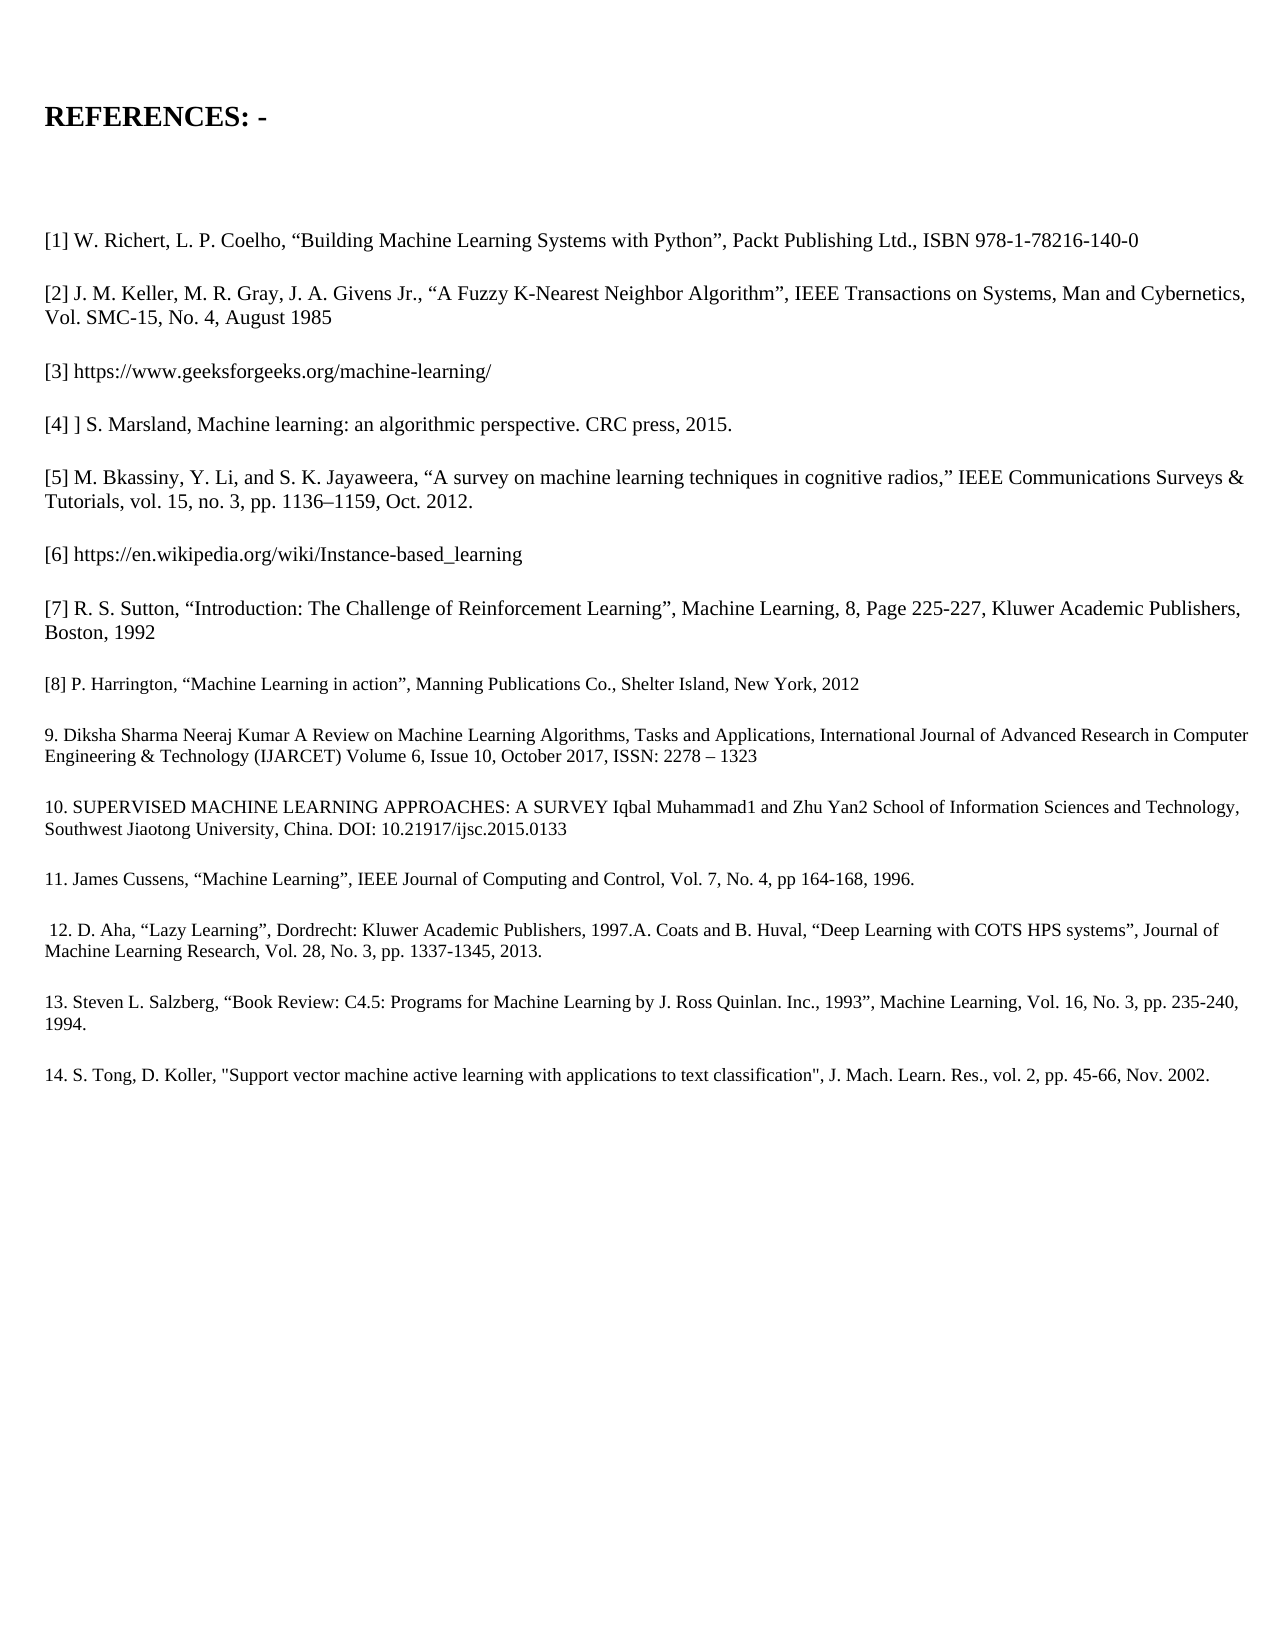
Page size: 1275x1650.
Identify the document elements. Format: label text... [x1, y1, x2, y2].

text [5] M. Bkassiny, Y. Li, and S. K. Jayaweera, “A survey on machine learning techniques in cognitive radios,” IEEE Communications Surveys & Tutorials, vol. 15, no. 3, pp. 1136–1159, Oct. 2012. [45, 465, 1269, 513]
subtitle 12. D. Aha, “Lazy Learning”, Dordrecht: Kluwer Academic Publishers, 1997.A. Coats and B. Huval, “Deep Learning with COTS HPS systems”, Journal of Machine Learning Research, Vol. 28, No. 3, pp. 1337-1345, 2013. [45, 919, 1269, 962]
text [7] R. S. Sutton, “Introduction: The Challenge of Reinforcement Learning”, Machine Learning, 8, Page 225-227, Kluwer Academic Publishers, Boston, 1992 [45, 596, 1269, 644]
text [1] W. Richert, L. P. Coelho, “Building Machine Learning Systems with Python”, Packt Publishing Ltd., ISBN 978-1-78216-140-0 [45, 228, 1269, 252]
subtitle 11. James Cussens, “Machine Learning”, IEEE Journal of Computing and Control, Vol. 7, No. 4, pp 164-168, 1996. [45, 868, 1269, 890]
text [8] P. Harrington, “Machine Learning in action”, Manning Publications Co., Shelter Island, New York, 2012 [45, 673, 1269, 694]
subtitle 10. SUPERVISED MACHINE LEARNING APPROACHES: A SURVEY Iqbal Muhammad1 and Zhu Yan2 School of Information Sciences and Technology, Southwest Jiaotong University, China. DOI: 10.21917/ijsc.2015.0133 [45, 796, 1269, 839]
text [3] https://www.geeksforgeeks.org/machine-learning/ [45, 358, 1269, 383]
subtitle 9. Diksha Sharma Neeraj Kumar A Review on Machine Learning Algorithms, Tasks and Applications, International Journal of Advanced Research in Computer Engineering & Technology (IJARCET) Volume 6, Issue 10, October 2017, ISSN: 2278 – 1323 [45, 723, 1269, 767]
text [4] ] S. Marsland, Machine learning: an algorithmic perspective. CRC press, 2015. [45, 412, 1269, 436]
subtitle 14. S. Tong, D. Koller, "Support vector machine active learning with applications to text classification", J. Mach. Learn. Res., vol. 2, pp. 45-66, Nov. 2002. [45, 1063, 1269, 1085]
subtitle REFERENCES: - [45, 99, 1269, 133]
subtitle 13. Steven L. Salzberg, “Book Review: C4.5: Programs for Machine Learning by J. Ross Quinlan. Inc., 1993”, Machine Learning, Vol. 16, No. 3, pp. 235-240, 1994. [45, 991, 1269, 1034]
text [2] J. M. Keller, M. R. Gray, J. A. Givens Jr., “A Fuzzy K-Nearest Neighbor Algorithm”, IEEE Transactions on Systems, Man and Cybernetics, Vol. SMC-15, No. 4, August 1985 [45, 281, 1269, 329]
text [6] https://en.wikipedia.org/wiki/Instance-based_learning [45, 542, 1269, 566]
